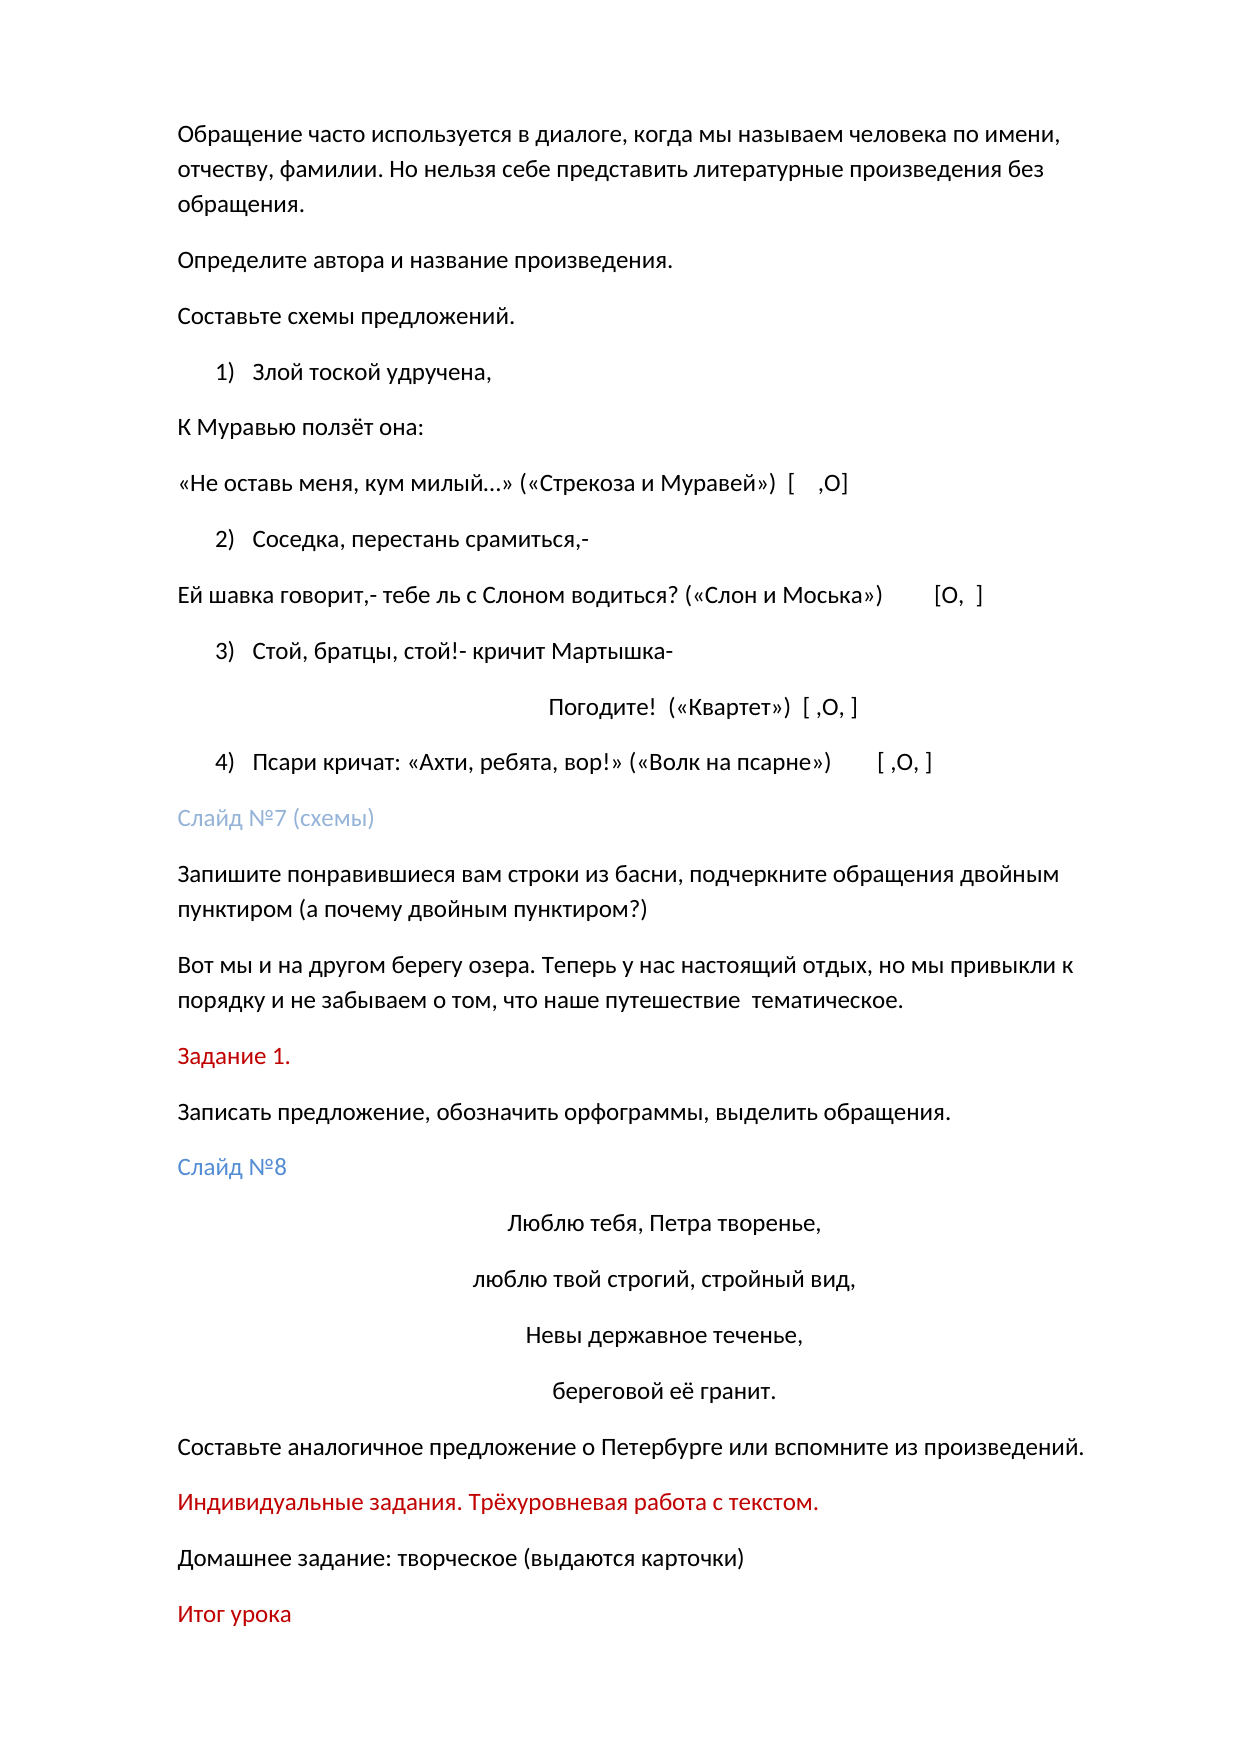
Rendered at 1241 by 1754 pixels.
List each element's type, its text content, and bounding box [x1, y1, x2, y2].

text Невы державное теченье, [177, 1319, 1152, 1349]
text Определите автора и название произведения. [177, 244, 1152, 274]
text Задание 1. [177, 1040, 1152, 1070]
text люблю твой строгий, стройный вид, [177, 1263, 1152, 1294]
text Обращение часто используется в диалоге, когда мы называем человека по имени, отчеству, фамилии. Но нельзя себе представить литературные произведения без обращения. [177, 118, 1152, 219]
text Итог урока [177, 1598, 1152, 1629]
text Слайд №7 (схемы) [177, 802, 1152, 833]
text «Не оставь меня, кум милый…» («Стрекоза и Муравей») [ ,О] [177, 467, 1152, 498]
list Злой тоской удручена, [215, 356, 1152, 386]
text Домашнее задание: творческое (выдаются карточки) [177, 1542, 1152, 1573]
text Слайд №8 [177, 1151, 1152, 1182]
list Псари кричат: «Ахти, ребята, вор!» («Волк на псарне») [ ,О, ] [215, 746, 1152, 777]
list Стой, братцы, стой!- кричит Мартышка- [215, 635, 1152, 665]
text Погодите! («Квартет») [ ,О, ] [215, 691, 1152, 721]
text Составьте схемы предложений. [177, 300, 1152, 330]
list Соседка, перестань срамиться,- [215, 523, 1152, 554]
text Запишите понравившиеся вам строки из басни, подчеркните обращения двойным пунктиром (а почему двойным пунктиром?) [177, 858, 1152, 924]
text К Муравью ползёт она: [177, 411, 1152, 442]
text Составьте аналогичное предложение о Петербурге или вспомните из произведений. [177, 1431, 1152, 1461]
text Индивидуальные задания. Трёхуровневая работа с текстом. [177, 1486, 1152, 1517]
text береговой её гранит. [177, 1375, 1152, 1405]
text Вот мы и на другом берегу озера. Теперь у нас настоящий отдых, но мы привыкли к порядку и не забываем о том, что наше путешествие тематическое. [177, 949, 1152, 1014]
text Записать предложение, обозначить орфограммы, выделить обращения. [177, 1096, 1152, 1126]
text Люблю тебя, Петра творенье, [177, 1207, 1152, 1238]
text Ей шавка говорит,- тебе ль с Слоном водиться? («Слон и Моська») [О, ] [177, 579, 1152, 609]
